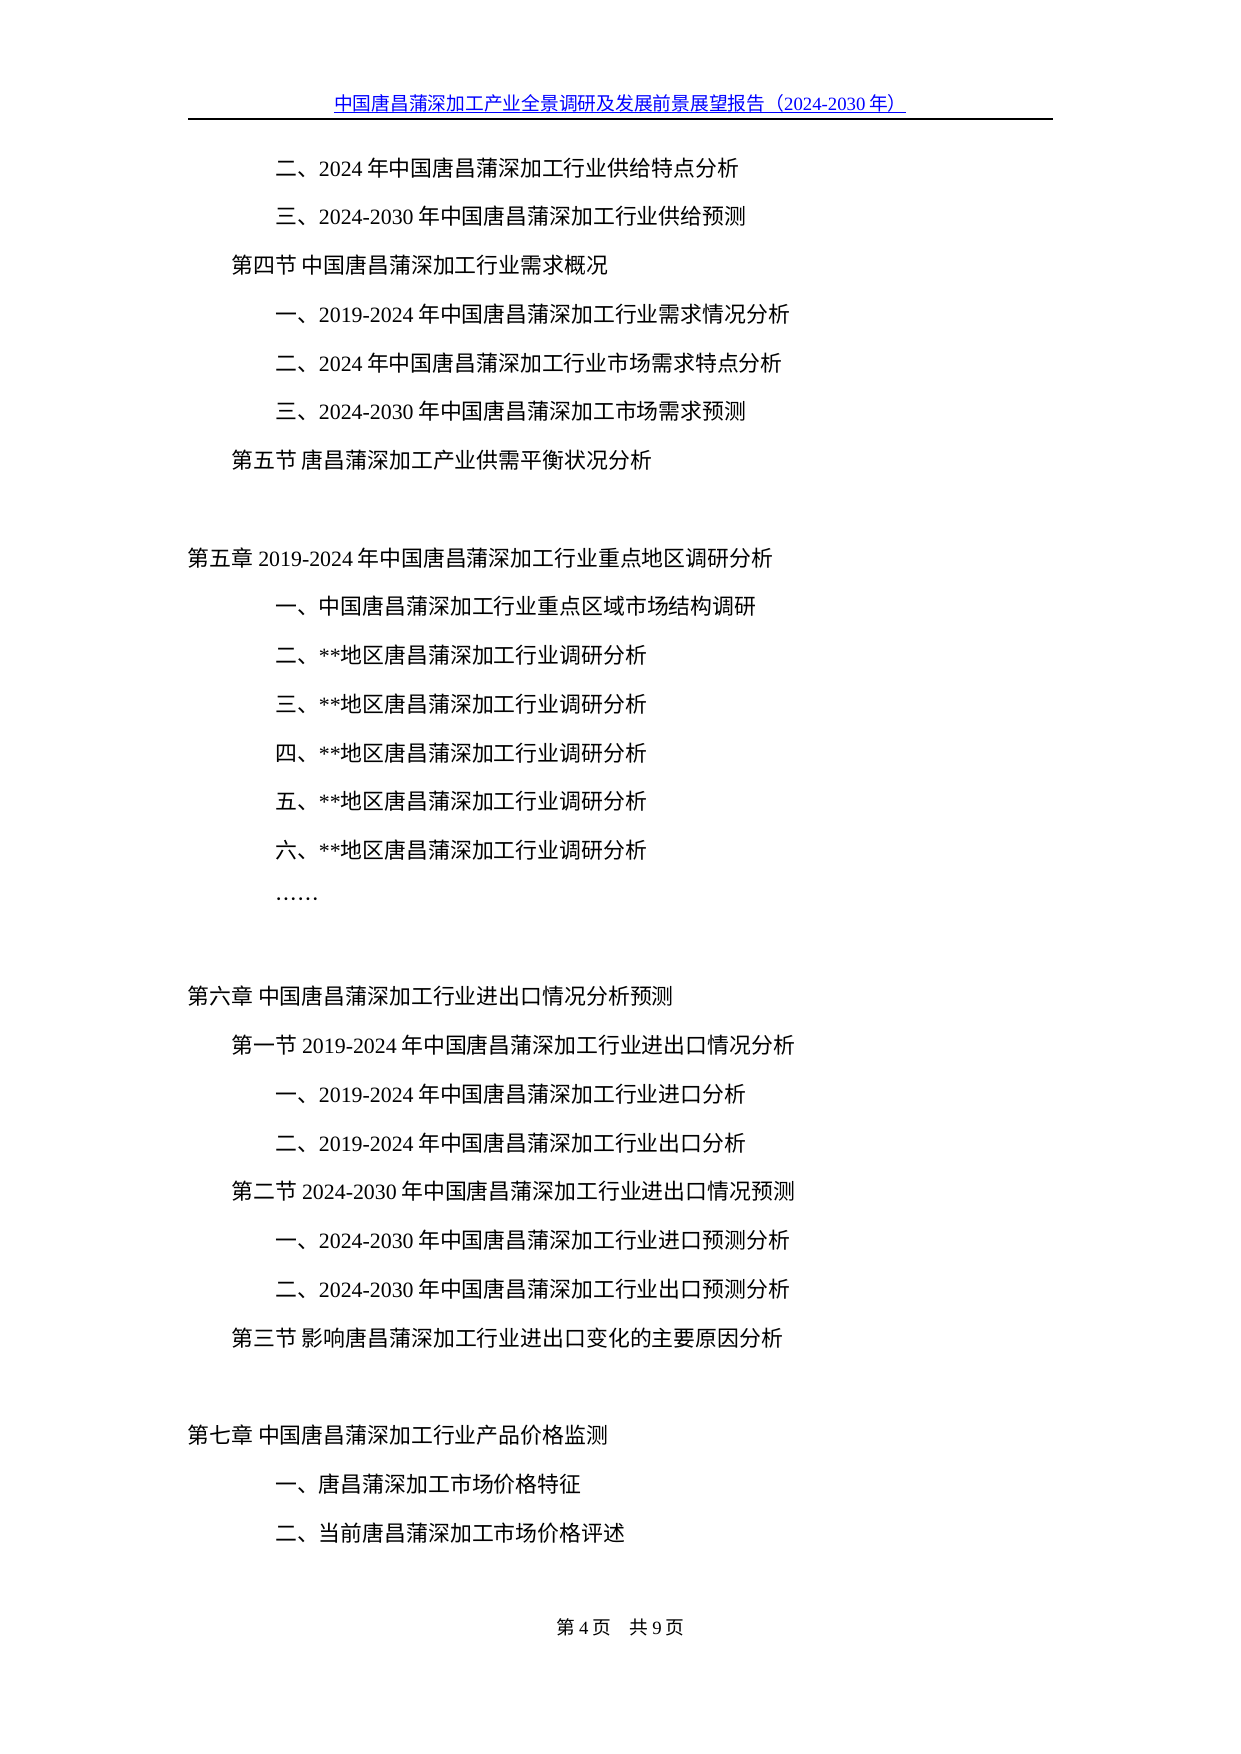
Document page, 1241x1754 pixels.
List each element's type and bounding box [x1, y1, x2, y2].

text [187, 150, 1053, 1548]
